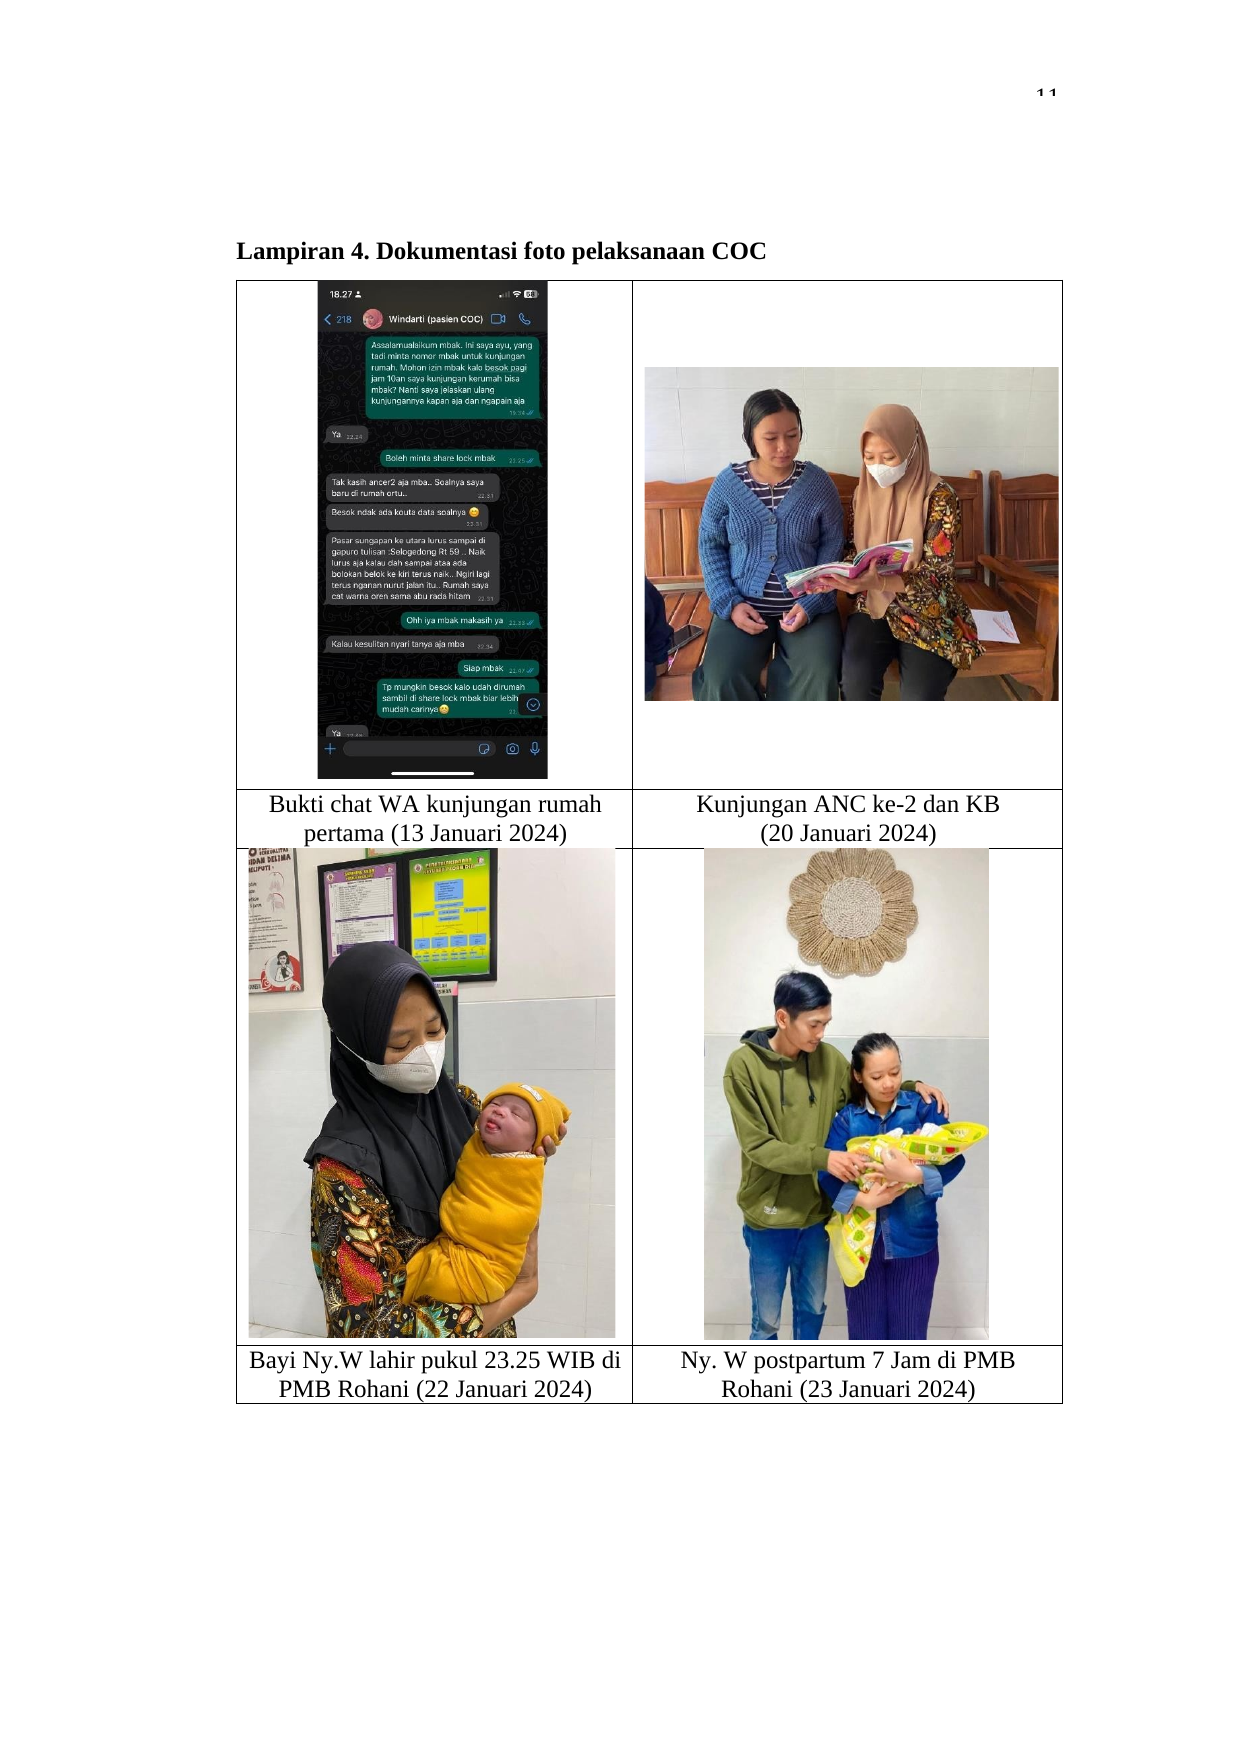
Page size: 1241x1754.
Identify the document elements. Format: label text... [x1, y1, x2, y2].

table_cell Bayi Ny.W lahir pukul 23.25 WIB di PMB Rohani (22 Januari 2024) [237, 1346, 632, 1403]
table_cell Bukti chat WA kunjungan rumah pertama (13 Januari 2024) [237, 790, 632, 847]
picture [248, 848, 616, 1338]
table_cell [237, 849, 632, 1344]
picture [704, 848, 989, 1340]
text Lampiran 4. Dokumentasi foto pelaksanaan COC [236, 236, 1217, 265]
table_header [237, 281, 632, 789]
picture [317, 280, 548, 779]
picture [644, 367, 1059, 701]
table_cell Kunjungan ANC ke-2 dan KB (20 Januari 2024) [633, 790, 1062, 847]
table_cell [633, 849, 1062, 1344]
table_cell Ny. W postpartum 7 Jam di PMB Rohani (23 Januari 2024) [633, 1346, 1062, 1403]
table_header [633, 281, 1062, 789]
